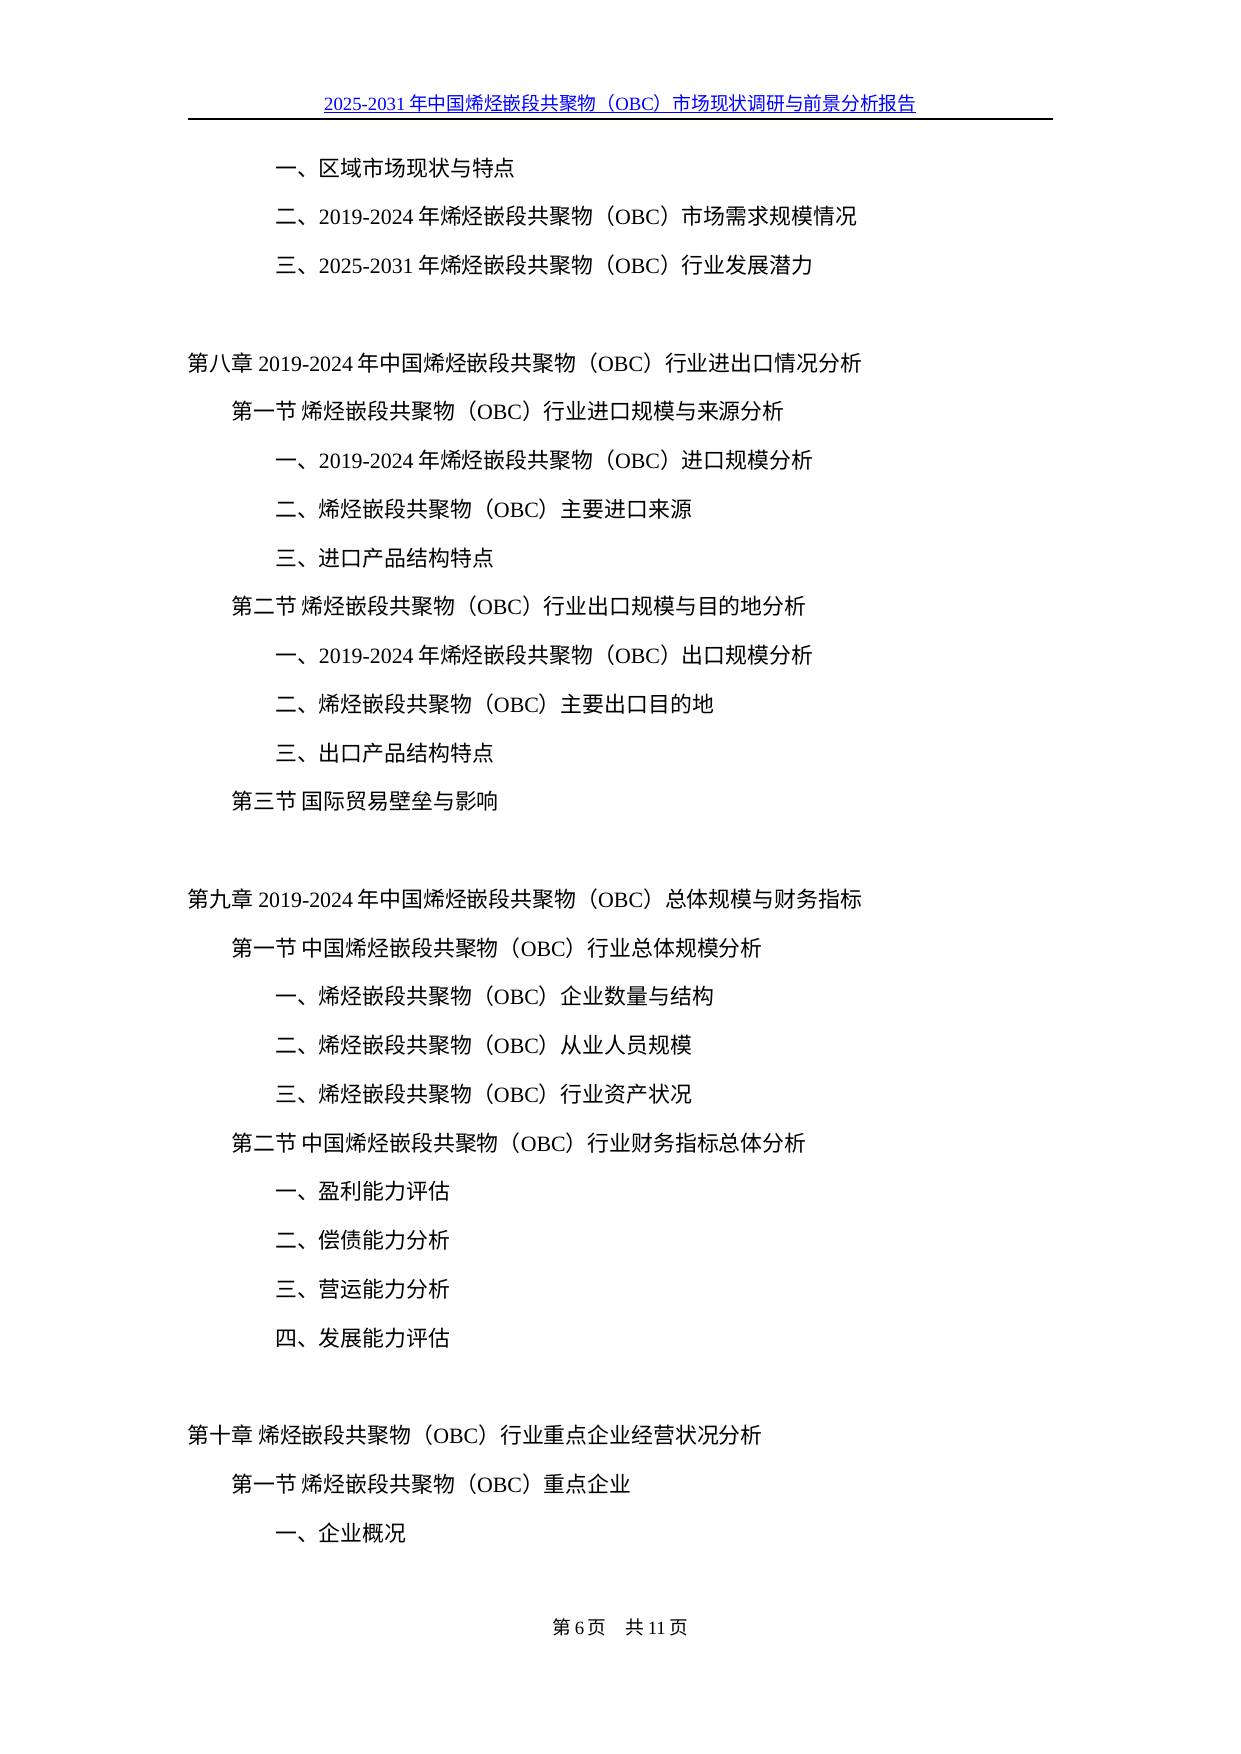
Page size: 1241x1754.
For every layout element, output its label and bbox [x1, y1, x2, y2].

text [187, 150, 1053, 1548]
